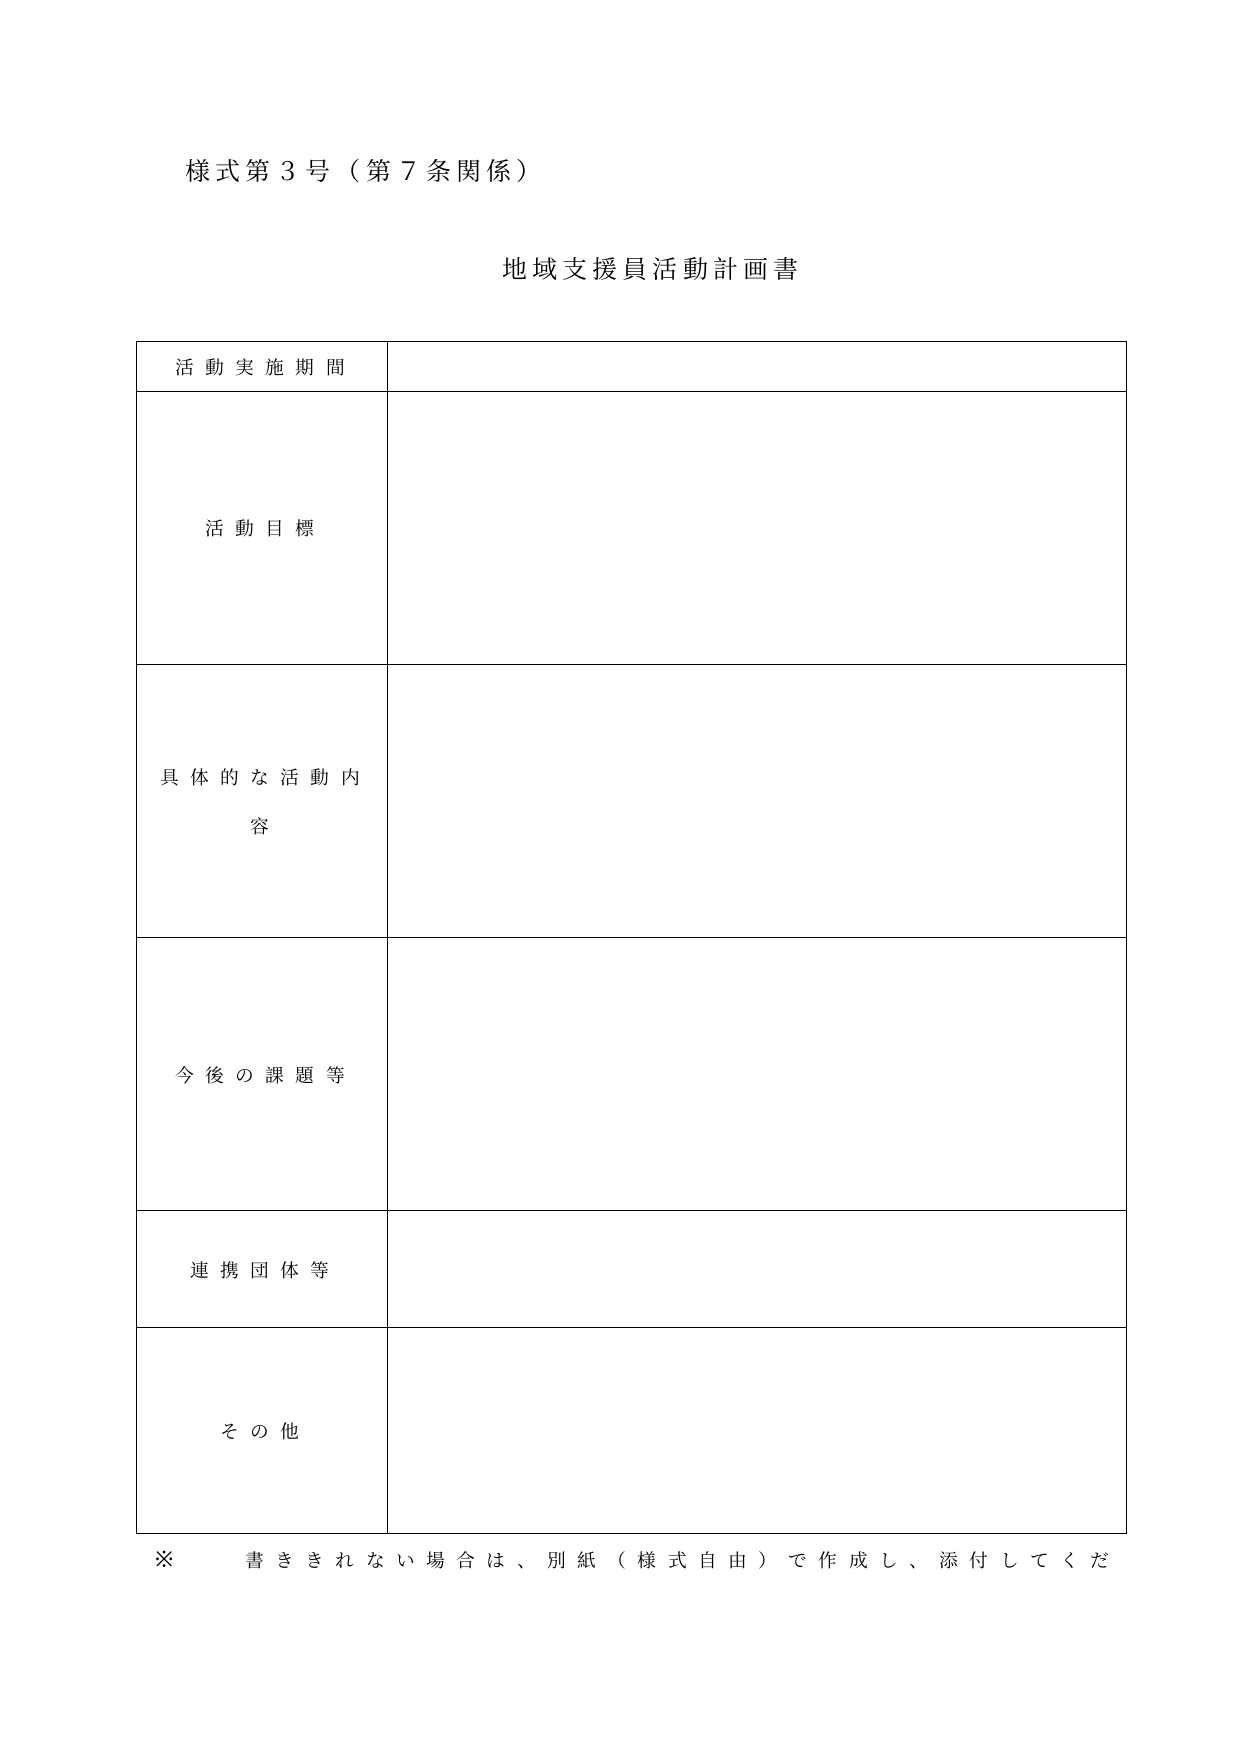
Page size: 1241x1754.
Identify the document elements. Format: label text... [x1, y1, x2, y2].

table_cell その他 [137, 1328, 387, 1533]
table_header [388, 342, 1126, 391]
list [125, 1534, 1121, 1583]
table_cell 活動目標 [137, 392, 387, 664]
table_cell [388, 938, 1126, 1210]
table_cell 今後の課題等 [137, 938, 387, 1210]
table_cell [388, 1328, 1126, 1533]
text 地域支援員活動計画書 [162, 243, 1121, 292]
table_cell 具体的な活動内容 [137, 665, 387, 937]
text 様式第３号（第７条関係） [162, 145, 1121, 194]
table_header 活動実施期間 [137, 342, 387, 391]
table_cell [388, 392, 1126, 664]
table_cell [388, 665, 1126, 937]
table_cell [388, 1211, 1126, 1327]
table_cell 連携団体等 [137, 1211, 387, 1327]
